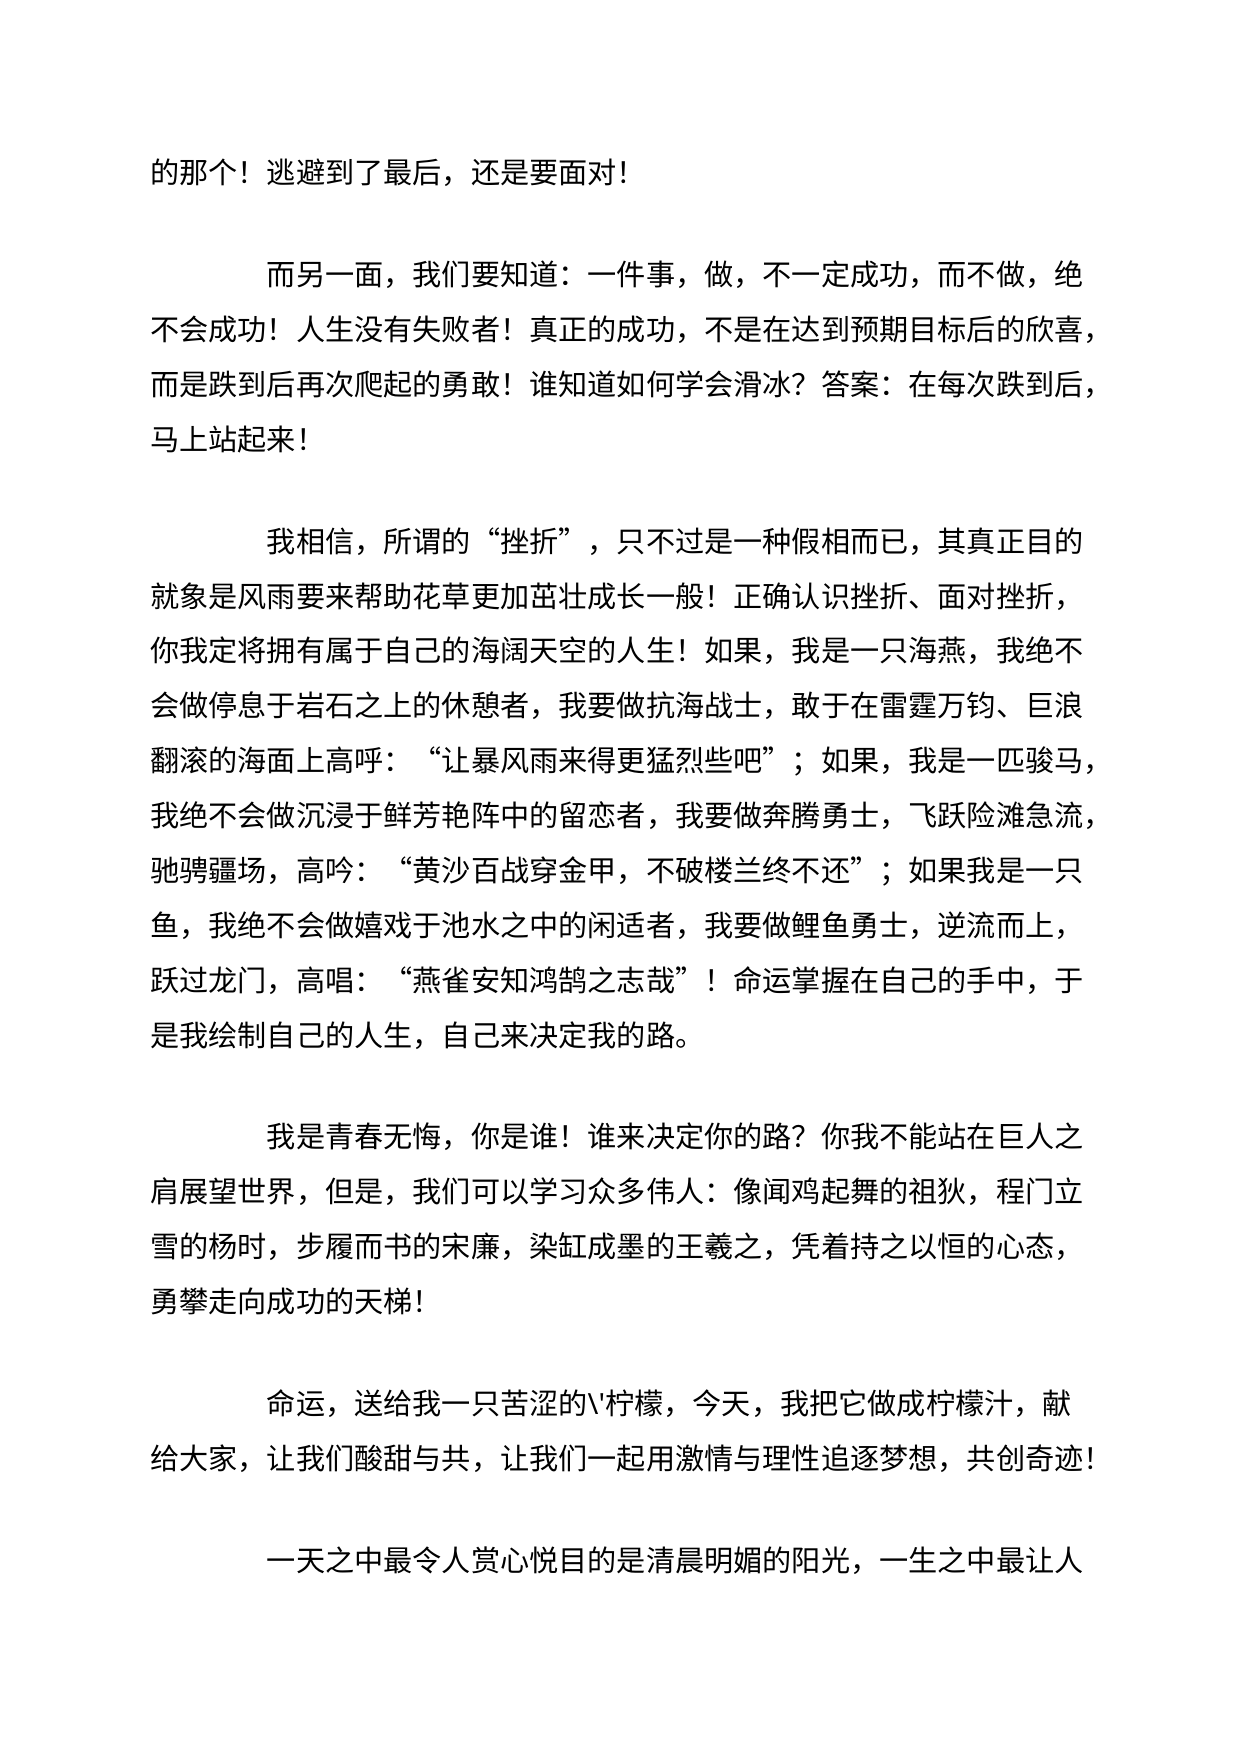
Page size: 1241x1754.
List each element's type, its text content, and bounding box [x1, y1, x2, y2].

text 我是青春无悔，你是谁！谁来决定你的路？你我不能站在巨人之肩展望世界，但是，我们可以学习众多伟人：像闻鸡起舞的祖狄，程门立雪的杨时，步履而书的宋廉，染缸成墨的王羲之，凭着持之以恒的心态，勇攀走向成功的天梯！ [150, 1114, 1090, 1321]
text 命运，送给我一只苦涩的\'柠檬，今天，我把它做成柠檬汁，献给大家，让我们酸甜与共，让我们一起用激情与理性追逐梦想，共创奇迹！ [150, 1381, 1090, 1478]
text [150, 1537, 1090, 1579]
text 而另一面，我们要知道：一件事，做，不一定成功，而不做，绝不会成功！人生没有失败者！真正的成功，不是在达到预期目标后的欣喜，而是跌到后再次爬起的勇敢！谁知道如何学会滑冰？答案：在每次跌到后，马上站起来！ [150, 252, 1090, 459]
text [150, 150, 1090, 192]
text 我相信，所谓的“挫折”，只不过是一种假相而已，其真正目的就象是风雨要来帮助花草更加茁壮成长一般！正确认识挫折、面对挫折，你我定将拥有属于自己的海阔天空的人生！如果，我是一只海燕，我绝不会做停息于岩石之上的休憩者，我要做抗海战士，敢于在雷霆万钧、巨浪翻滚的海面上高呼：“让暴风雨来得更猛烈些吧”；如果，我是一匹骏马，我绝不会做沉浸于鲜芳艳阵中的留恋者，我要做奔腾勇士，飞跃险滩急流，驰骋疆场，高吟：“黄沙百战穿金甲，不破楼兰终不还”；如果我是一只鱼，我绝不会做嬉戏于池水之中的闲适者，我要做鲤鱼勇士，逆流而上，跃过龙门，高唱：“燕雀安知鸿鹄之志哉”！命运掌握在自己的手中，于是我绘制自己的人生，自己来决定我的路。 [150, 518, 1090, 1054]
